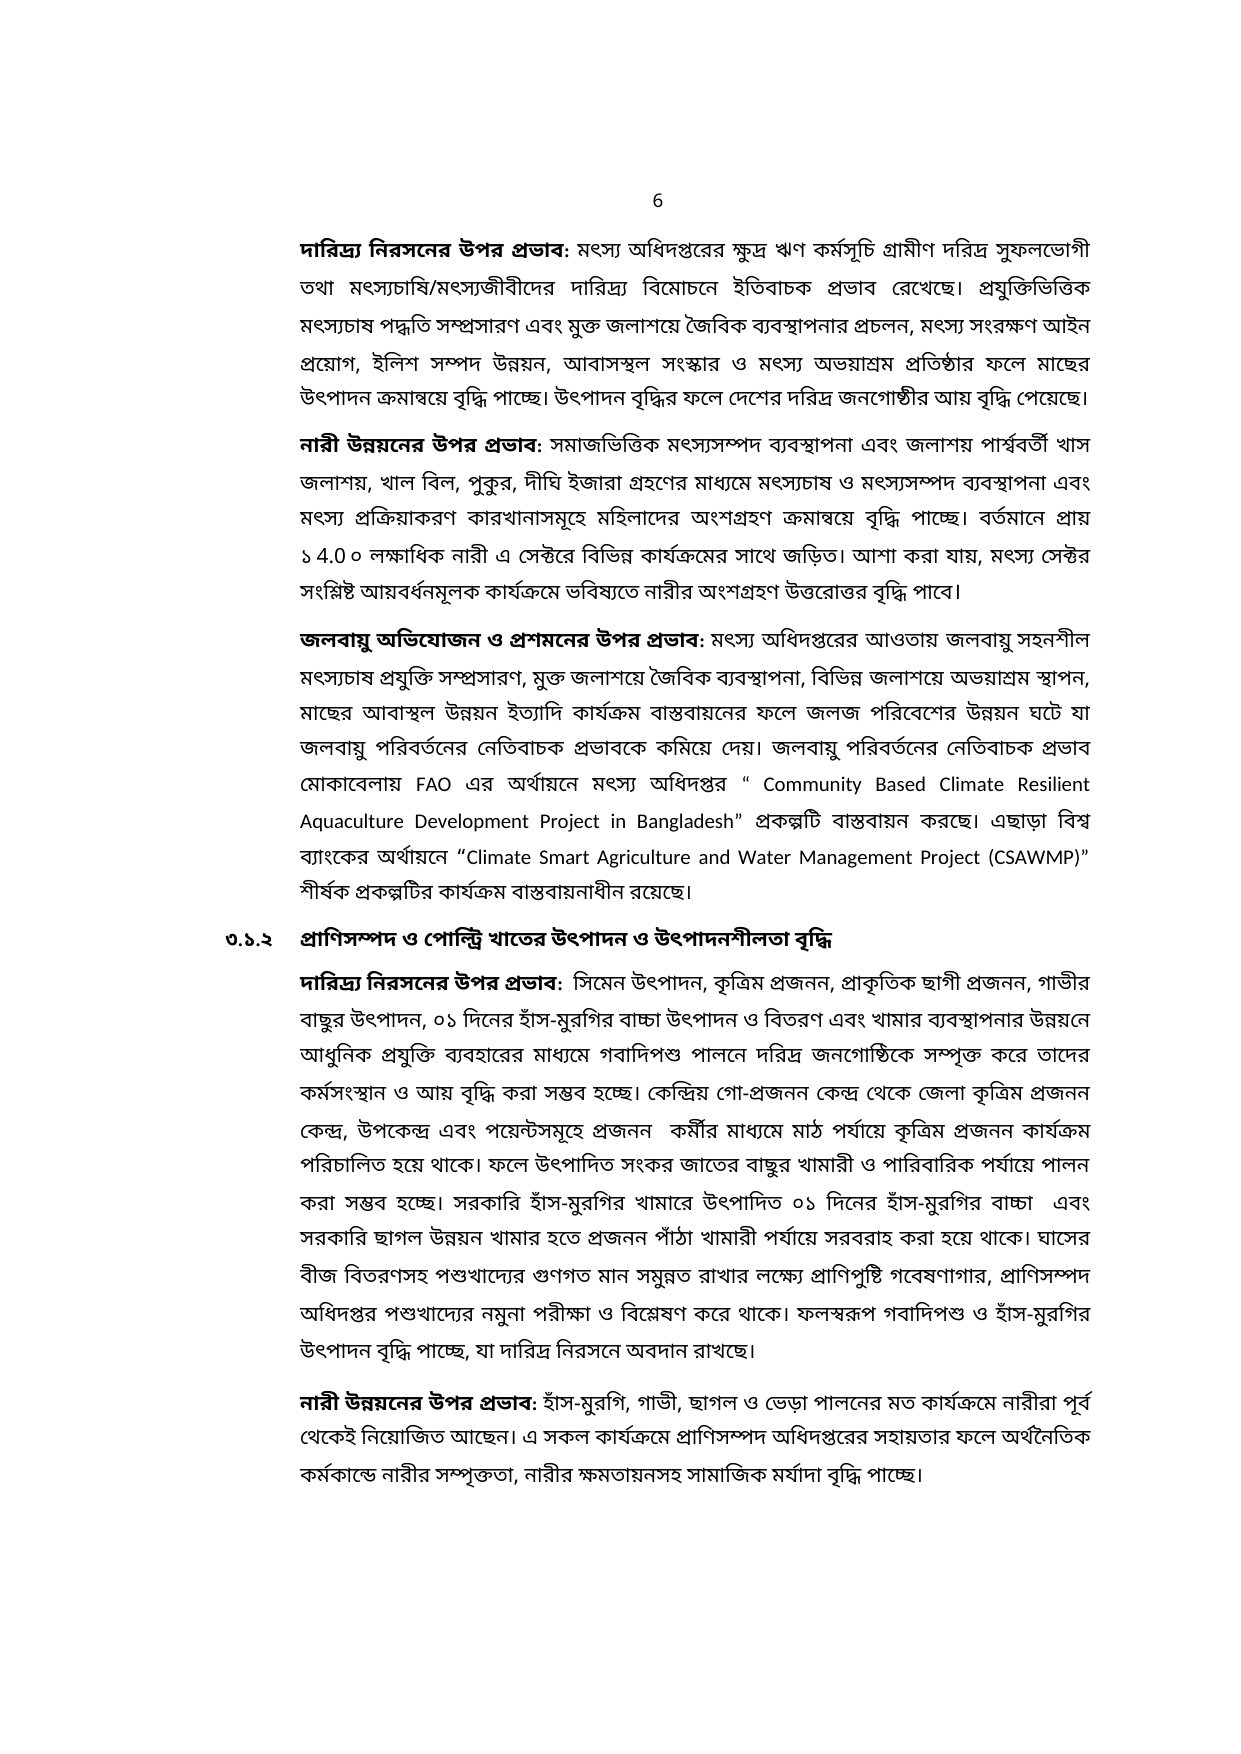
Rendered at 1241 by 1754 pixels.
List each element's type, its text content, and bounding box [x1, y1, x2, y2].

text দারিদ্র্য নিরসনের উপর প্রভাব: সিমেন উৎপাদন, কৃত্রিম প্রজনন, প্রাকৃতিক ছাগী প্রজনন, গাভীর বাছুর উৎপাদন, ০১ দিনের হাঁস-মুরগির বাচ্চা উৎপাদন ও বিতরণ এবং খামার ব্যবস্থাপনার উন্নয়নে আধুনিক প্রযুক্তি ব্যবহারের মাধ্যমে গবাদিপশু পালনে দরিদ্র জনগোষ্ঠিকে সম্পৃক্ত করে তাদের কর্মসংস্থান ও আয় বৃদ্ধি করা সম্ভব হচ্ছে। কেন্দ্রিয় গো-প্রজনন কেন্দ্র থেকে জেলা কৃত্রিম প্রজনন কেন্দ্র, উপকেন্দ্র এবং পয়েন্টসমূহে প্রজনন কর্মীর মাধ্যমে মাঠ পর্যায়ে কৃত্রিম প্রজনন কার্যক্রম পরিচালিত হয়ে থাকে। ফলে উৎপাদিত সংকর জাতের বাছুর খামারী ও পারিবারিক পর্যায়ে পালন করা সম্ভব হচ্ছে। সরকারি হাঁস-মুরগির খামারে উৎপাদিত ০১ দিনের হাঁস-মুরগির বাচ্চা এবং সরকারি ছাগল উন্নয়ন খামার হতে প্রজনন পাঁঠা খামারী পর্যায়ে সরবরাহ করা হয়ে থাকে। ঘাসের বীজ বিতরণসহ পশুখাদ্যের গুণগত মান সমুন্নত রাখার লক্ষ্যে প্রাণিপুষ্টি গবেষণাগার, প্রাণিসম্পদ অধিদপ্তর পশুখাদ্যের নমুনা পরীক্ষা ও বিশ্লেষণ করে থাকে। ফলস্বরূপ গবাদিপশু ও হাঁস-মুরগির উৎপাদন বৃদ্ধি পাচ্ছে, যা দারিদ্র নিরসনে অবদান রাখছে। [300, 968, 1090, 1367]
text নারী উন্নয়নের উপর প্রভাব: সমাজভিত্তিক মৎস্যসম্পদ ব্যবস্থাপনা এবং জলাশয় পার্শ্ববর্তী খাস জলাশয়, খাল বিল, পুকুর, দীঘি ইজারা গ্রহণের মাধ্যমে মৎস্যচাষ ও মৎস্যসম্পদ ব্যবস্থাপনা এবং মৎস্য প্রক্রিয়াকরণ কারখানাসমূহে মহিলাদের অংশগ্রহণ ক্রমান্বয়ে বৃদ্ধি পাচ্ছে। বর্তমানে প্রায় ১4.0০ লক্ষাধিক নারী এ সেক্টরে বিভিন্ন কার্যক্রমের সাথে জড়িত। আশা করা যায়, মৎস্য সেক্টর সংশ্লিষ্ট আয়বর্ধনমূলক কার্যক্রমে ভবিষ্যতে নারীর অংশগ্রহণ উত্তরোত্তর বৃদ্ধি পাবে। [300, 434, 1090, 609]
text নারী উন্নয়নের উপর প্রভাব: হাঁস-মুরগি, গাভী, ছাগল ও ভেড়া পালনের মত কার্যক্রমে নারীরা পূর্ব থেকেই নিয়োজিত আছেন। এ সকল কার্যক্রমে প্রাণিসম্পদ অধিদপ্তরের সহায়তার ফলে অর্থনৈতিক কর্মকান্ডে নারীর সম্পৃক্ততা, নারীর ক্ষমতায়নসহ সামাজিক মর্যাদা বৃদ্ধি পাচ্ছে। [300, 1388, 1090, 1491]
text জলবায়ু অভিযোজন ও প্রশমনের উপর প্রভাব: মৎস্য অধিদপ্তরের আওতায় জলবায়ু সহনশীল মৎস্যচাষ প্রযুক্তি সম্প্রসারণ, মুক্ত জলাশয়ে জৈবিক ব্যবস্থাপনা, বিভিন্ন জলাশয়ে অভয়াশ্রম স্থাপন, মাছের আবাস্থল উন্নয়ন ইত্যাদি কার্যক্রম বাস্তবায়নের ফলে জলজ পরিবেশের উন্নয়ন ঘটে যা জলবায়ু পরিবর্তনের নেতিবাচক প্রভাবকে কমিয়ে দেয়। জলবায়ু পরিবর্তনের নেতিবাচক প্রভাব মোকাবেলায় FAO এর অর্থায়নে মৎস্য অধিদপ্তর “ Community Based Climate Resilient Aquaculture Development Project in Bangladesh” প্রকল্পটি বাস্তবায়ন করছে। এছাড়া বিশ্ব ব্যাংকের অর্থায়নে “Climate Smart Agriculture and Water Management Project (CSAWMP)” শীর্ষক প্রকল্পটির কার্যক্রম বাস্তবায়নাধীন রয়েছে। [300, 629, 1090, 908]
text ৩.১.২ প্রাণিসম্পদ ও পোল্ট্রি খাতের উৎপাদন ও উৎপাদনশীলতা বৃদ্ধি [225, 927, 1090, 954]
text দারিদ্র্য নিরসনের উপর প্রভাব: মৎস্য অধিদপ্তরের ক্ষুদ্র ঋণ কর্মসূচি গ্রামীণ দরিদ্র সুফলভোগী তথা মৎস্যচাষি/মৎস্যজীবীদের দারিদ্র্য বিমোচনে ইতিবাচক প্রভাব রেখেছে। প্রযুক্তিভিত্তিক মৎস্যচাষ পদ্ধতি সম্প্রসারণ এবং মুক্ত জলাশয়ে জৈবিক ব্যবস্থাপনার প্রচলন, মৎস্য সংরক্ষণ আইন প্রয়োগ, ইলিশ সম্পদ উন্নয়ন, আবাসস্থল সংস্কার ও মৎস্য অভয়াশ্রম প্রতিষ্ঠার ফলে মাছের উৎপাদন ক্রমান্বয়ে বৃদ্ধি পাচ্ছে। উৎপাদন বৃদ্ধির ফলে দেশের দরিদ্র জনগোষ্ঠীর আয় বৃদ্ধি পেয়েছে। [300, 238, 1090, 414]
